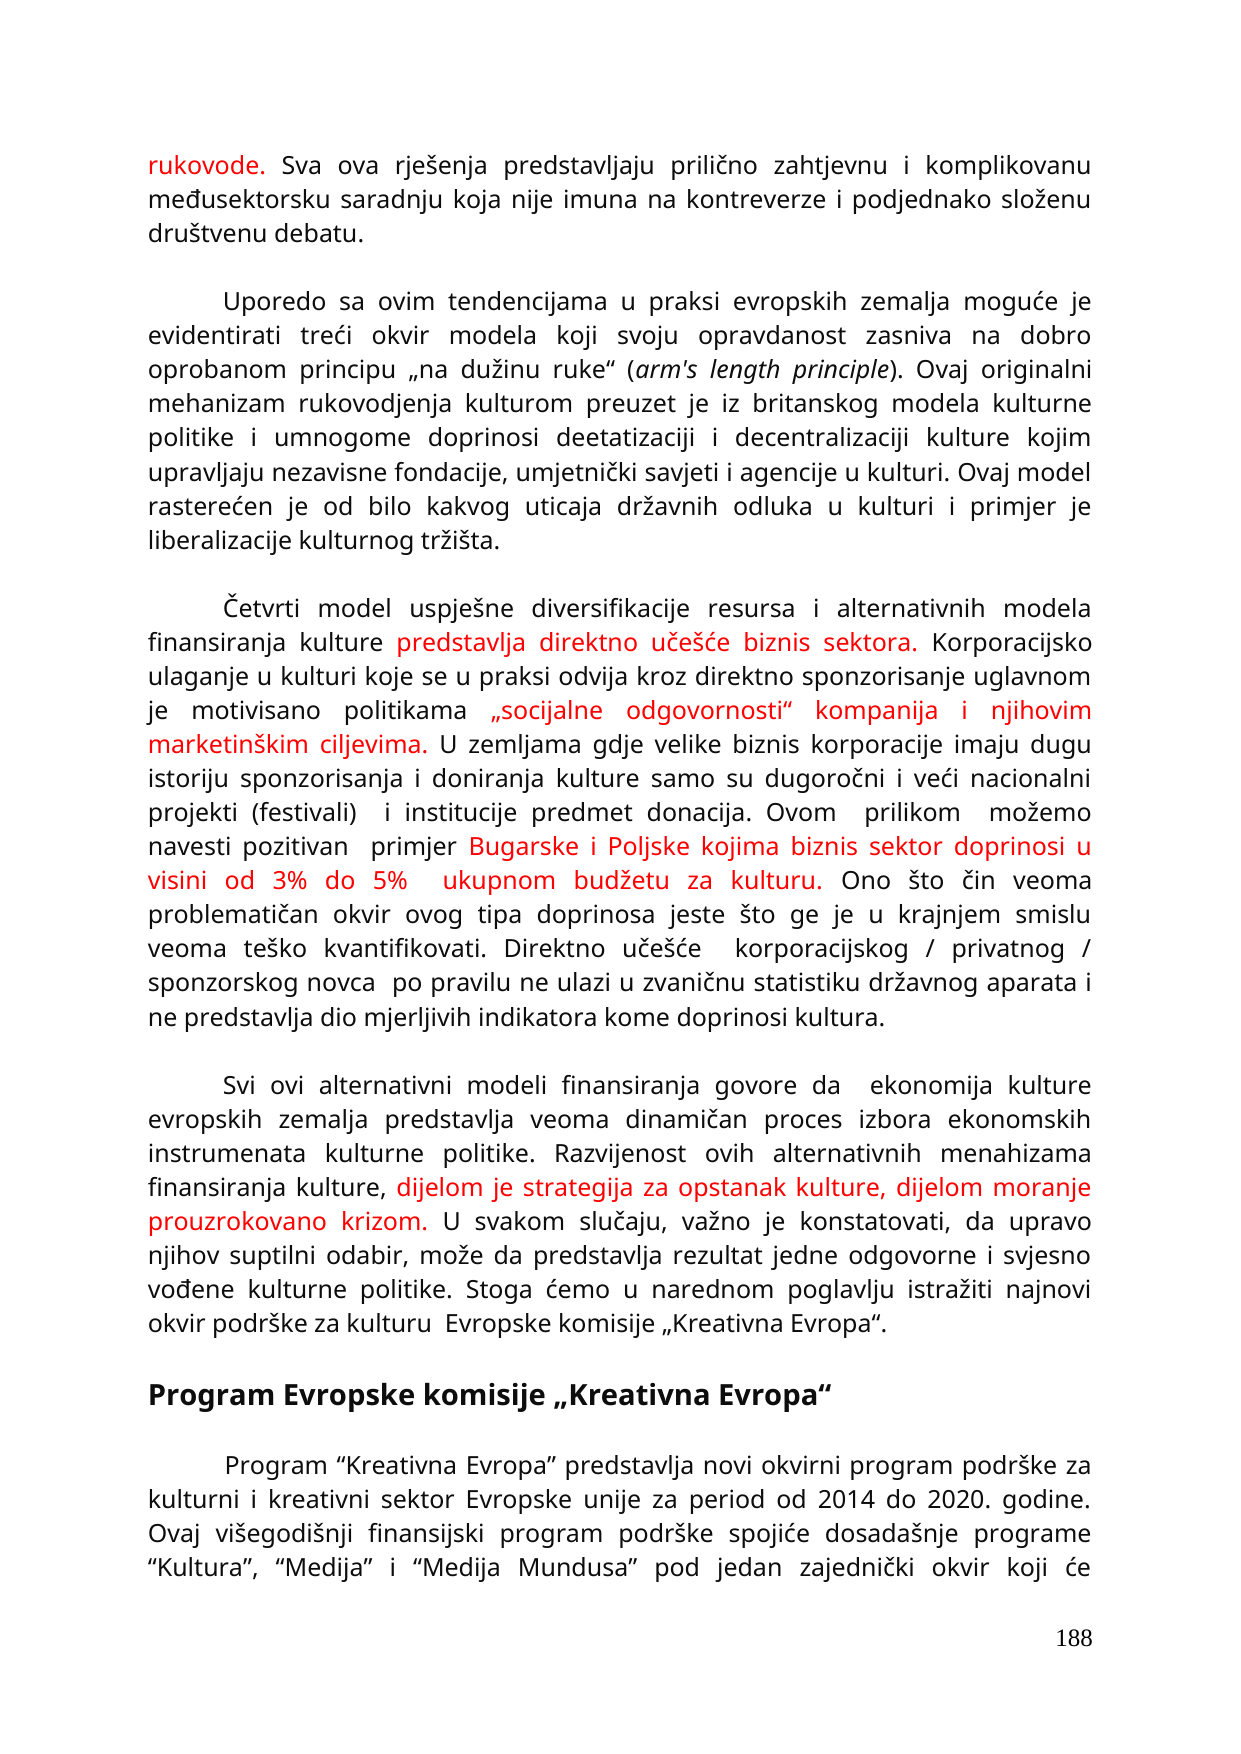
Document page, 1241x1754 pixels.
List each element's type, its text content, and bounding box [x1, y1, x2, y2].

text Svi ovi alternativni modeli finansiranja govore da ekonomija kulture evropskih zemalja predstavlja veoma dinamičan proces izbora ekonomskih instrumenata kulturne politike. Razvijenost ovih alternativnih menahizama finansiranja kulture, dijelom je strategija za opstanak kulture, dijelom moranje prouzrokovano krizom. U svakom slučaju, važno je konstatovati, da upravo njihov suptilni odabir, može da predstavlja rezultat jedne odgovorne i svjesno vođene kulturne politike. Stoga ćemo u narednom poglavlju istražiti najnovi okvir podrške za kulturu Evropske komisije „Kreativna Evropa“. [148, 1067, 1093, 1340]
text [148, 1448, 1093, 1584]
text Četvrti model uspješne diversifikacije resursa i alternativnih modela finansiranja kulture predstavlja direktno učešće biznis sektora. Korporacijsko ulaganje u kulturi koje se u praksi odvija kroz direktno sponzorisanje uglavnom je motivisano politikama „socijalne odgovornosti“ kompanija i njihovim marketinškim ciljevima. U zemljama gdje velike biznis korporacije imaju dugu istoriju sponzorisanja i doniranja kulture samo su dugoročni i veći nacionalni projekti (festivali) i institucije predmet donacija. Ovom prilikom možemo navesti pozitivan primjer Bugarske i Poljske kojima biznis sektor doprinosi u visini od 3% do 5% ukupnom budžetu za kulturu. Ono što čin veoma problematičan okvir ovog tipa doprinosa jeste što ge je u krajnjem smislu veoma teško kvantifikovati. Direktno učešće korporacijskog / privatnog / sponzorskog novca po pravilu ne ulazi u zvaničnu statistiku državnog aparata i ne predstavlja dio mjerljivih indikatora kome doprinosi kultura. [148, 590, 1093, 1033]
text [148, 148, 1093, 250]
text Program Evropske komisije „Kreativna Evropa“ [148, 1374, 1093, 1413]
text Uporedo sa ovim tendencijama u praksi evropskih zemalja moguće je evidentirati treći okvir modela koji svoju opravdanost zasniva na dobro oprobanom principu „na dužinu ruke“ (arm's length principle). Ovaj originalni mehanizam rukovodjenja kulturom preuzet je iz britanskog modela kulturne politike i umnogome doprinosi deetatizaciji i decentralizaciji kulture kojim upravljaju nezavisne fondacije, umjetnički savjeti i agencije u kulturi. Ovaj model rasterećen je od bilo kakvog uticaja državnih odluka u kulturi i primjer je liberalizacije kulturnog tržišta. [148, 284, 1093, 556]
